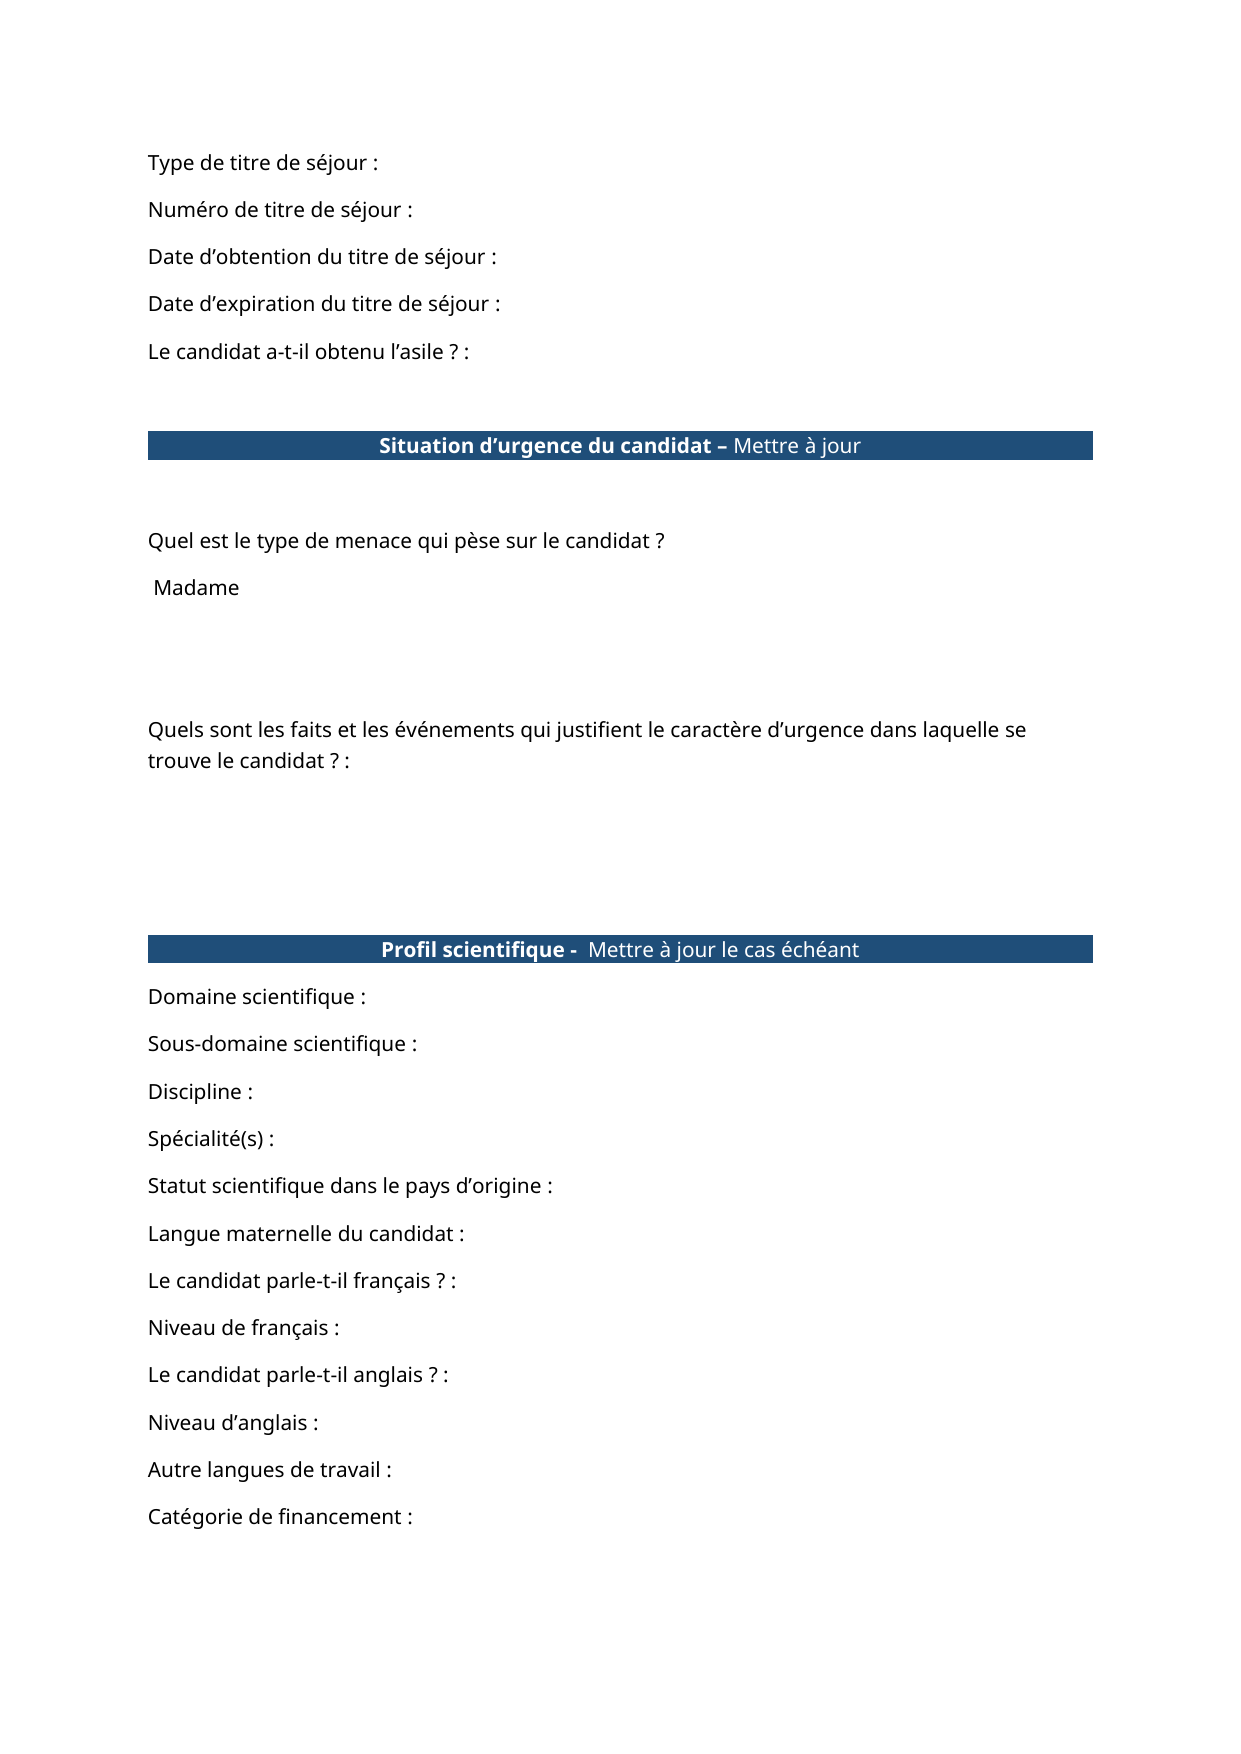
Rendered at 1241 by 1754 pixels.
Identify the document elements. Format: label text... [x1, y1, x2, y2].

text Quel est le type de menace qui pèse sur le candidat ? [148, 526, 1093, 554]
text Niveau de français : [148, 1313, 1093, 1342]
text Madame [148, 573, 1093, 602]
text Le candidat parle-t-il français ? : [148, 1266, 1093, 1294]
text Profil scientifique - Mettre à jour le cas échéant [148, 935, 1093, 963]
text Catégorie de financement : [148, 1502, 1093, 1531]
text Le candidat parle-t-il anglais ? : [148, 1361, 1093, 1389]
text Sous-domaine scientifique : [148, 1029, 1093, 1058]
text Date d’obtention du titre de séjour : [148, 242, 1093, 271]
text Domaine scientifique : [148, 982, 1093, 1011]
text Discipline : [148, 1077, 1093, 1105]
text Autre langues de travail : [148, 1455, 1093, 1483]
text Numéro de titre de séjour : [148, 195, 1093, 223]
text Niveau d’anglais : [148, 1408, 1093, 1436]
text Date d’expiration du titre de séjour : [148, 289, 1093, 318]
text Quels sont les faits et les événements qui justifient le caractère d’urgence dans laquelle se trouve le candidat ? : [148, 715, 1093, 774]
text Spécialité(s) : [148, 1124, 1093, 1152]
text Type de titre de séjour : [148, 148, 1093, 176]
text Statut scientifique dans le pays d’origine : [148, 1171, 1093, 1200]
text Langue maternelle du candidat : [148, 1219, 1093, 1247]
text Le candidat a-t-il obtenu l’asile ? : [148, 337, 1093, 365]
text Situation d’urgence du candidat – Mettre à jour [148, 431, 1093, 460]
